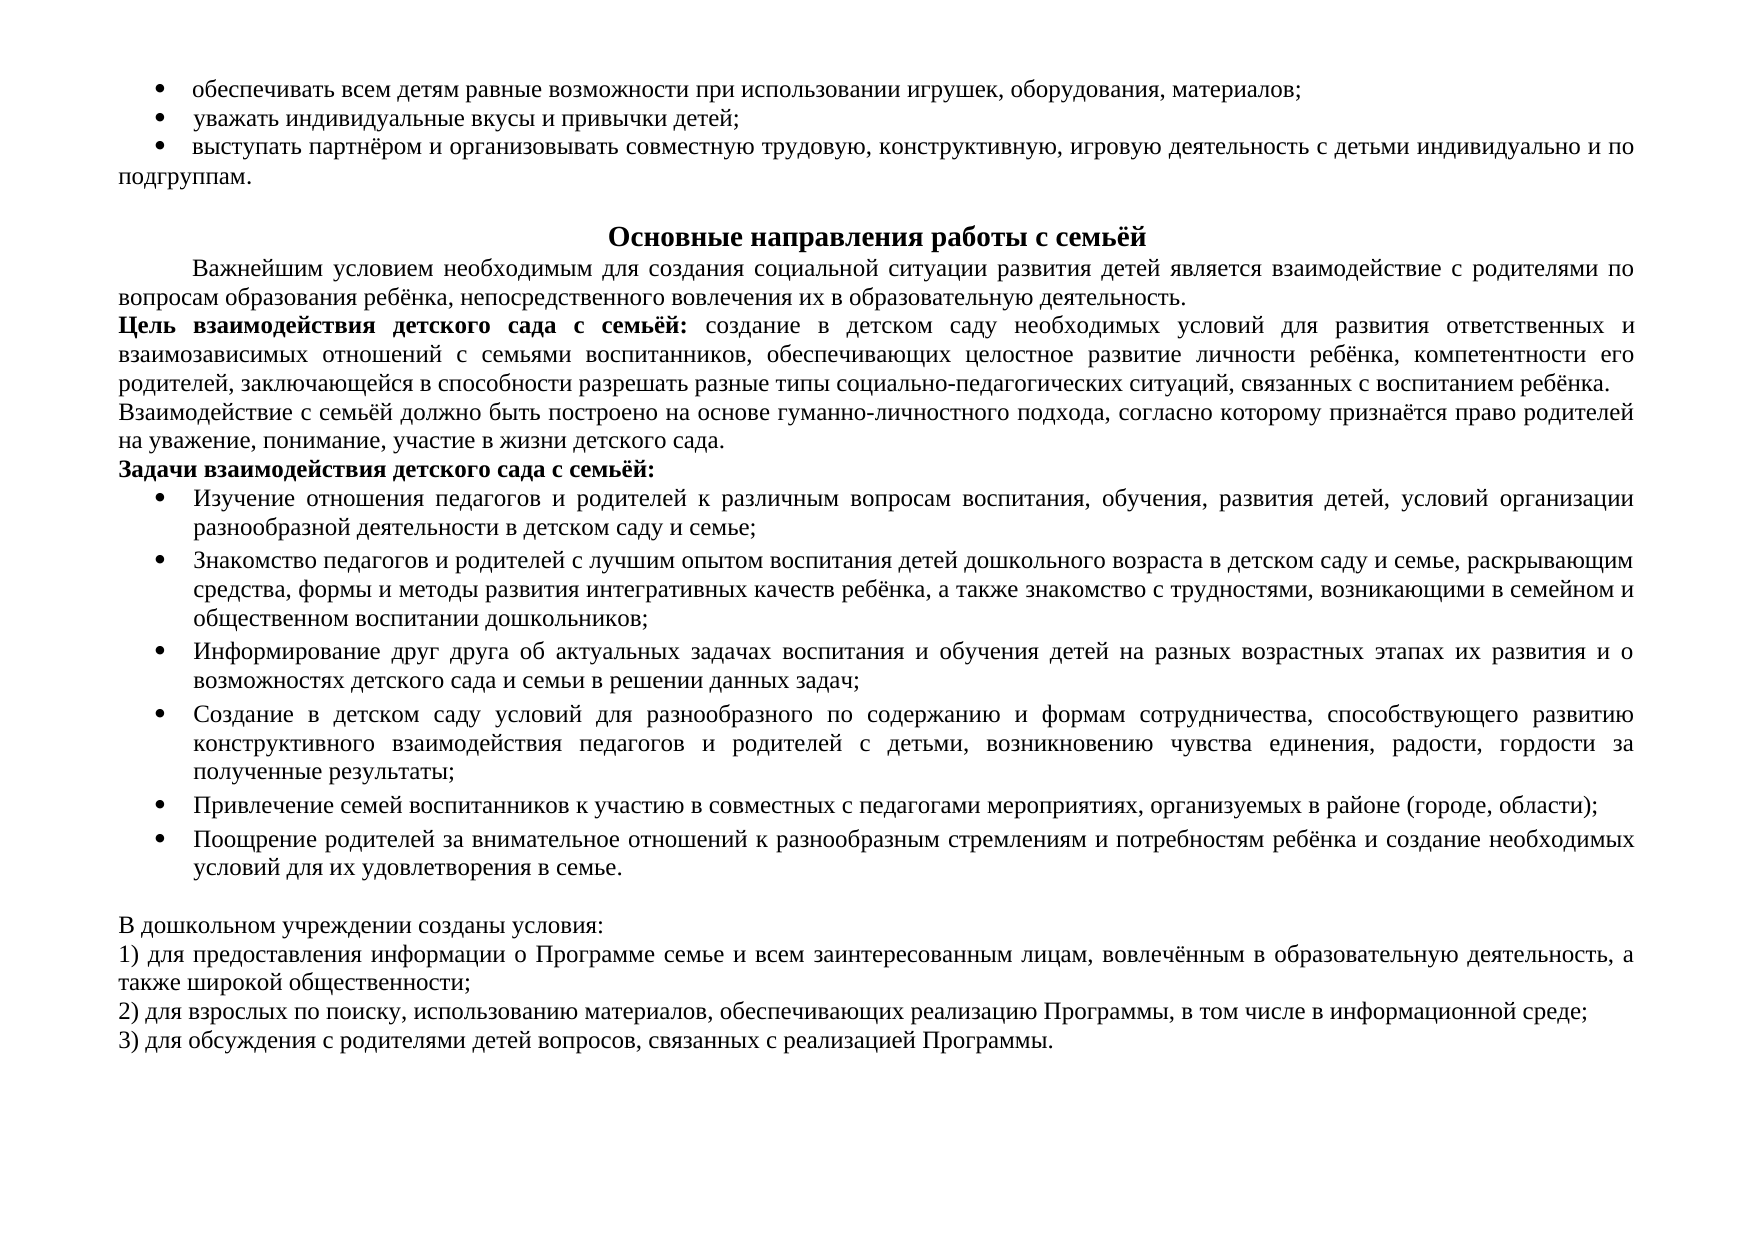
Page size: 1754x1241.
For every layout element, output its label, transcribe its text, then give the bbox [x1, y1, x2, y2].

list Поощрение родителей за внимательное отношений к разнообразным стремлениям и потребностям ребёнка и создание необходимых условий для их удовлетворения в семье. [156, 824, 1636, 881]
text Взаимодействие с семьёй должно быть построено на основе гуманно-личностного подхода, согласно которому признаётся право родителей на уважение, понимание, участие в жизни детского сада. [118, 397, 1636, 454]
text 2) для взрослых по поиску, использованию материалов, обеспечивающих реализацию Программы, в том числе в информационной среде; [118, 996, 1636, 1025]
text 1) для предоставления информации о Программе семье и всем заинтересованным лицам, вовлечённым в образовательную деятельность, а также широкой общественности; [118, 939, 1636, 996]
text Задачи взаимодействия детского сада с семьёй: [118, 454, 1636, 483]
text Цель взаимодействия детского сада с семьёй: создание в детском саду необходимых условий для развития ответственных и взаимозависимых отношений с семьями воспитанников, обеспечивающих целостное развитие личности ребёнка, компетентности его родителей, заключающейся в способности разрешать разные типы социально-педагогических ситуаций, связанных с воспитанием ребёнка. [118, 310, 1636, 397]
list выступать партнёром и организовывать совместную трудовую, конструктивную, игровую деятельность с детьми индивидуально и по подгруппам. [118, 131, 1636, 191]
list Информирование друг друга об актуальных задачах воспитания и обучения детей на разных возрастных этапах их развития и о возможностях детского сада и семьи в решении данных задач; [156, 636, 1636, 694]
text Основные направления работы с семьёй [118, 219, 1636, 253]
list Знакомство педагогов и родителей с лучшим опытом воспитания детей дошкольного возраста в детском саду и семье, раскрывающим средства, формы и методы развития интегративных качеств ребёнка, а также знакомство с трудностями, возникающими в семейном и общественном воспитании дошкольников; [156, 545, 1636, 632]
list уважать индивидуальные вкусы и привычки детей; [156, 103, 1636, 131]
list обеспечивать всем детям равные возможности при использовании игрушек, оборудования, материалов; [118, 74, 1636, 103]
list Создание в детском саду условий для разнообразного по содержанию и формам сотрудничества, способствующего развитию конструктивного взаимодействия педагогов и родителей с детьми, возникновению чувства единения, радости, гордости за полученные результаты; [156, 699, 1636, 785]
list Изучение отношения педагогов и родителей к различным вопросам воспитания, обучения, развития детей, условий организации разнообразной деятельности в детском саду и семье; [156, 483, 1636, 540]
text В дошкольном учреждении созданы условия: [118, 910, 1636, 939]
text Важнейшим условием необходимым для создания социальной ситуации развития детей является взаимодействие с родителями по вопросам образования ребёнка, непосредственного вовлечения их в образовательную деятельность. [118, 253, 1636, 310]
list Привлечение семей воспитанников к участию в совместных с педагогами мероприятиях, организуемых в районе (городе, области); [156, 790, 1636, 819]
text 3) для обсуждения с родителями детей вопросов, связанных с реализацией Программы. [118, 1025, 1636, 1054]
